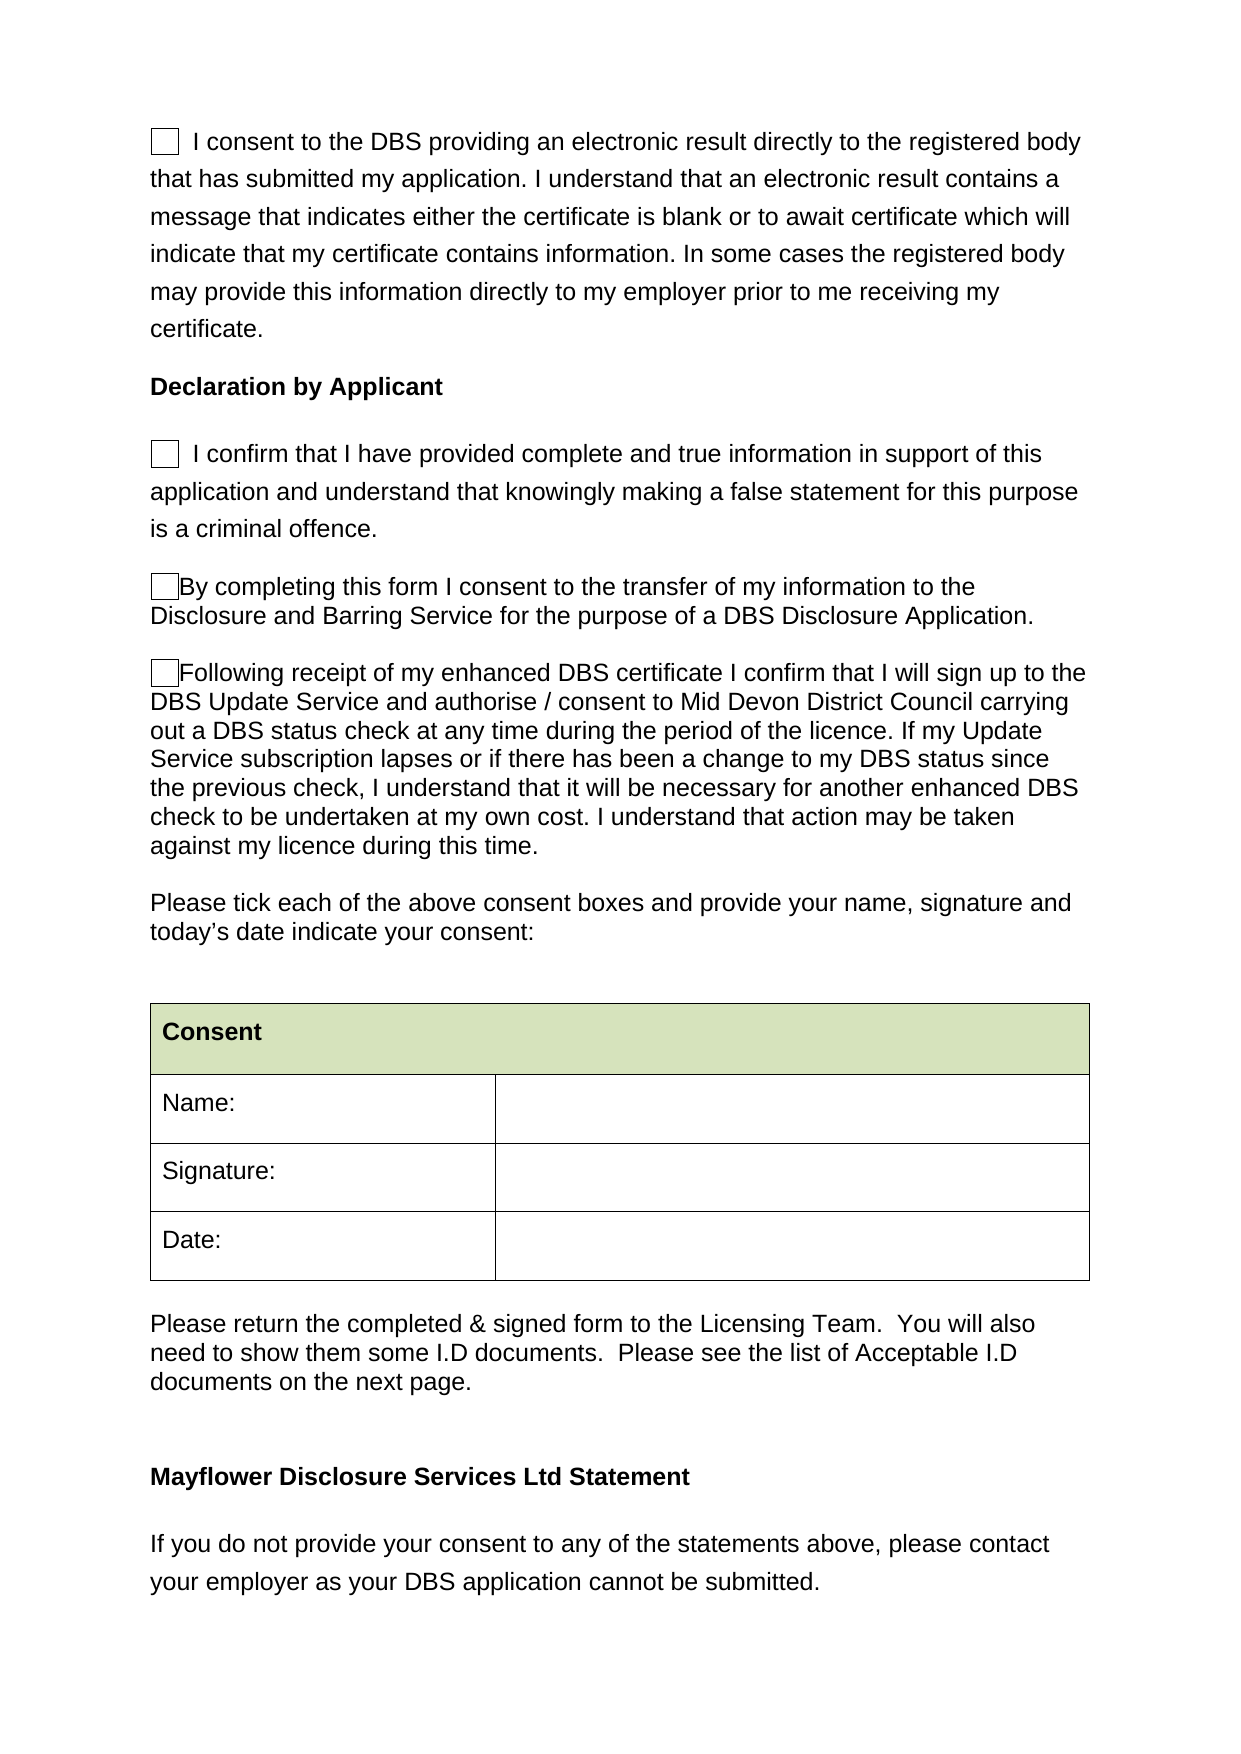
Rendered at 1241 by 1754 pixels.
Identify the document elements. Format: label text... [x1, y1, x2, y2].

table_header Consent [151, 1004, 1089, 1074]
text If you do not provide your consent to any of the statements above, please contact your employer as your DBS application cannot be submitted. [150, 1520, 1090, 1595]
text Following receipt of my enhanced DBS certificate I confirm that I will sign up to the DBS Update Service and authorise / consent to Mid Devon District Council carrying out a DBS status check at any time during the period of the licence. If my Update Service subscription lapses or if there has been a change to my DBS status since the previous check, I understand that it will be necessary for another enhanced DBS check to be undertaken at my own cost. I understand that action may be taken against my licence during this time. [150, 658, 1090, 859]
table_cell Name: [151, 1075, 495, 1143]
table_cell [496, 1075, 1089, 1143]
table_cell Signature: [151, 1144, 495, 1211]
text By completing this form I consent to the transfer of my information to the Disclosure and Barring Service for the purpose of a DBS Disclosure Application. [150, 572, 1090, 629]
text Declaration by Applicant [150, 372, 1090, 401]
table_cell Date: [151, 1212, 495, 1280]
text I consent to the DBS providing an electronic result directly to the registered body that has submitted my application. I understand that an electronic result contains a message that indicates either the certificate is blank or to await certificate which will indicate that my certificate contains information. In some cases the registered body may provide this information directly to my employer prior to me receiving my certificate. [150, 118, 1090, 343]
text I confirm that I have provided complete and true information in support of this application and understand that knowingly making a false statement for this purpose is a criminal offence. [150, 430, 1090, 543]
text Please tick each of the above consent boxes and provide your name, signature and today’s date indicate your consent: [150, 888, 1090, 946]
table_cell [496, 1144, 1089, 1211]
text Please return the completed & signed form to the Licensing Team. You will also need to show them some I.D documents. Please see the list of Acceptable I.D documents on the next page. [150, 1309, 1090, 1396]
table_cell [496, 1212, 1089, 1280]
text Mayflower Disclosure Services Ltd Statement [150, 1454, 1090, 1491]
